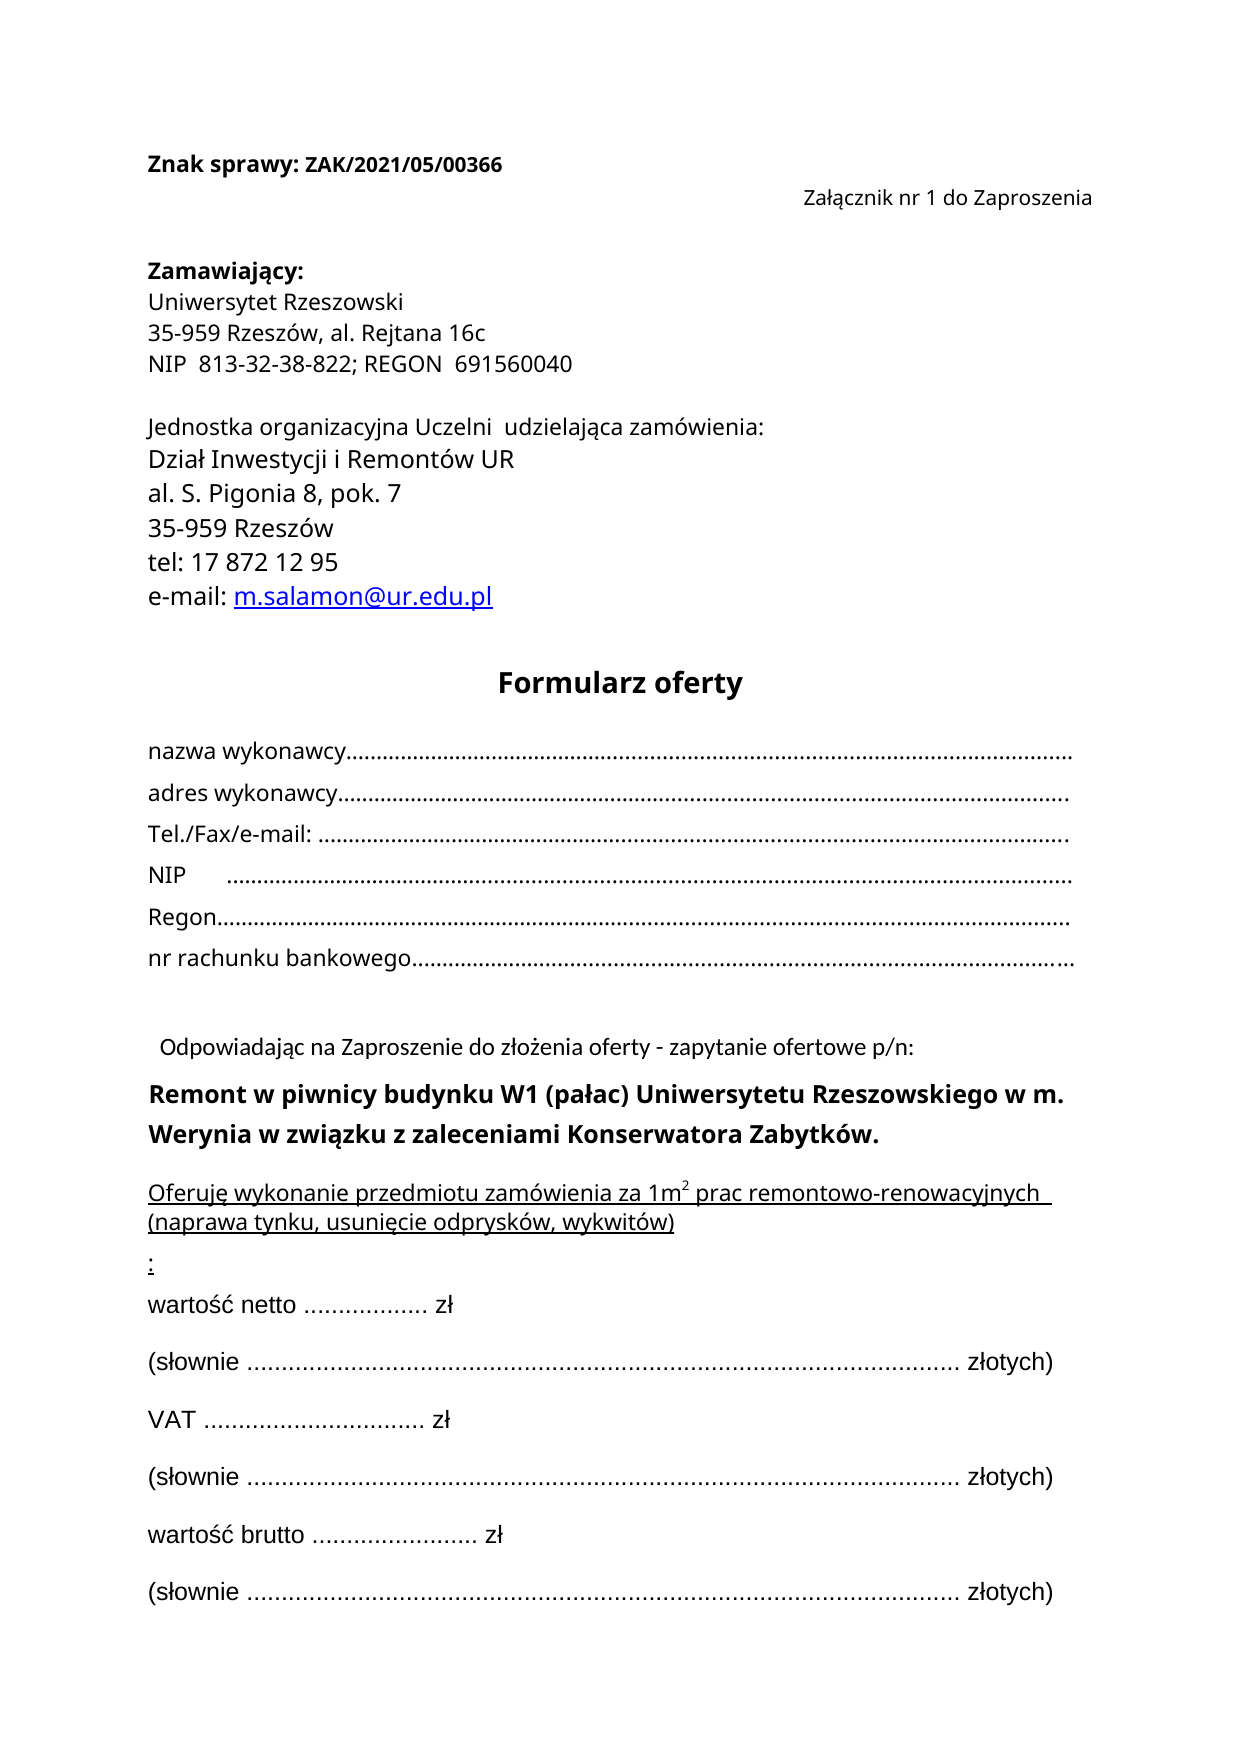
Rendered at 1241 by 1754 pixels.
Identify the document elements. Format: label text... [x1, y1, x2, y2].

subtitle Formularz oferty [148, 662, 1093, 702]
text VAT ................................ zł [148, 1405, 1093, 1433]
text Regon [148, 902, 1093, 931]
text nazwa wykonawcy [148, 736, 1093, 765]
text nr rachunku bankowego ... [148, 944, 1093, 973]
text : [148, 1248, 1093, 1277]
text Jednostka organizacyjna Uczelni udzielająca zamówienia: [148, 411, 1093, 442]
text Załącznik nr 1 do Zaproszenia [148, 183, 1093, 212]
text Dział Inwestycji i Remontów UR al. S. Pigonia 8, pok. 7 35-959 Rzeszów [148, 442, 1093, 544]
text wartość brutto ........................ zł [148, 1520, 1093, 1548]
text NIP 813-32-38-822; REGON 691560040 [148, 348, 1093, 379]
text Uniwersytet Rzeszowski [148, 286, 1093, 317]
text Tel./Fax/e-mail: . [148, 819, 1093, 848]
text 35-959 Rzeszów, al. Rejtana 16c [148, 317, 1093, 348]
text (słownie ....................................................................................................... złotych) [148, 1347, 1093, 1376]
text Odpowiadając na Zaproszenie do złożenia oferty - zapytanie ofertowe p/n: [148, 1031, 1093, 1061]
text (słownie ....................................................................................................... złotych) [148, 1577, 1093, 1606]
text tel: 17 872 12 95 e-mail: m.salamon@ur.edu.pl [148, 544, 1093, 612]
text wartość netto .................. zł [148, 1290, 1093, 1318]
subtitle Znak sprawy: ZAK/2021/05/00366 [148, 148, 1093, 179]
table_header Remont w piwnicy budynku W1 (pałac) Uniwersytetu Rzeszowskiego w m. Werynia w związku z zaleceniami Konserwatora Zabytków. [148, 1077, 1093, 1154]
text Oferuję wykonanie przedmiotu zamówienia za 1m2 prac remontowo-renowacyjnych (naprawa tynku, usunięcie odprysków, wykwitów) [148, 1178, 1093, 1236]
text (słownie ....................................................................................................... złotych) [148, 1462, 1093, 1491]
text NIP [148, 861, 1093, 890]
text adres wykonawcy . [148, 778, 1093, 807]
text Zamawiający: [148, 254, 1093, 286]
